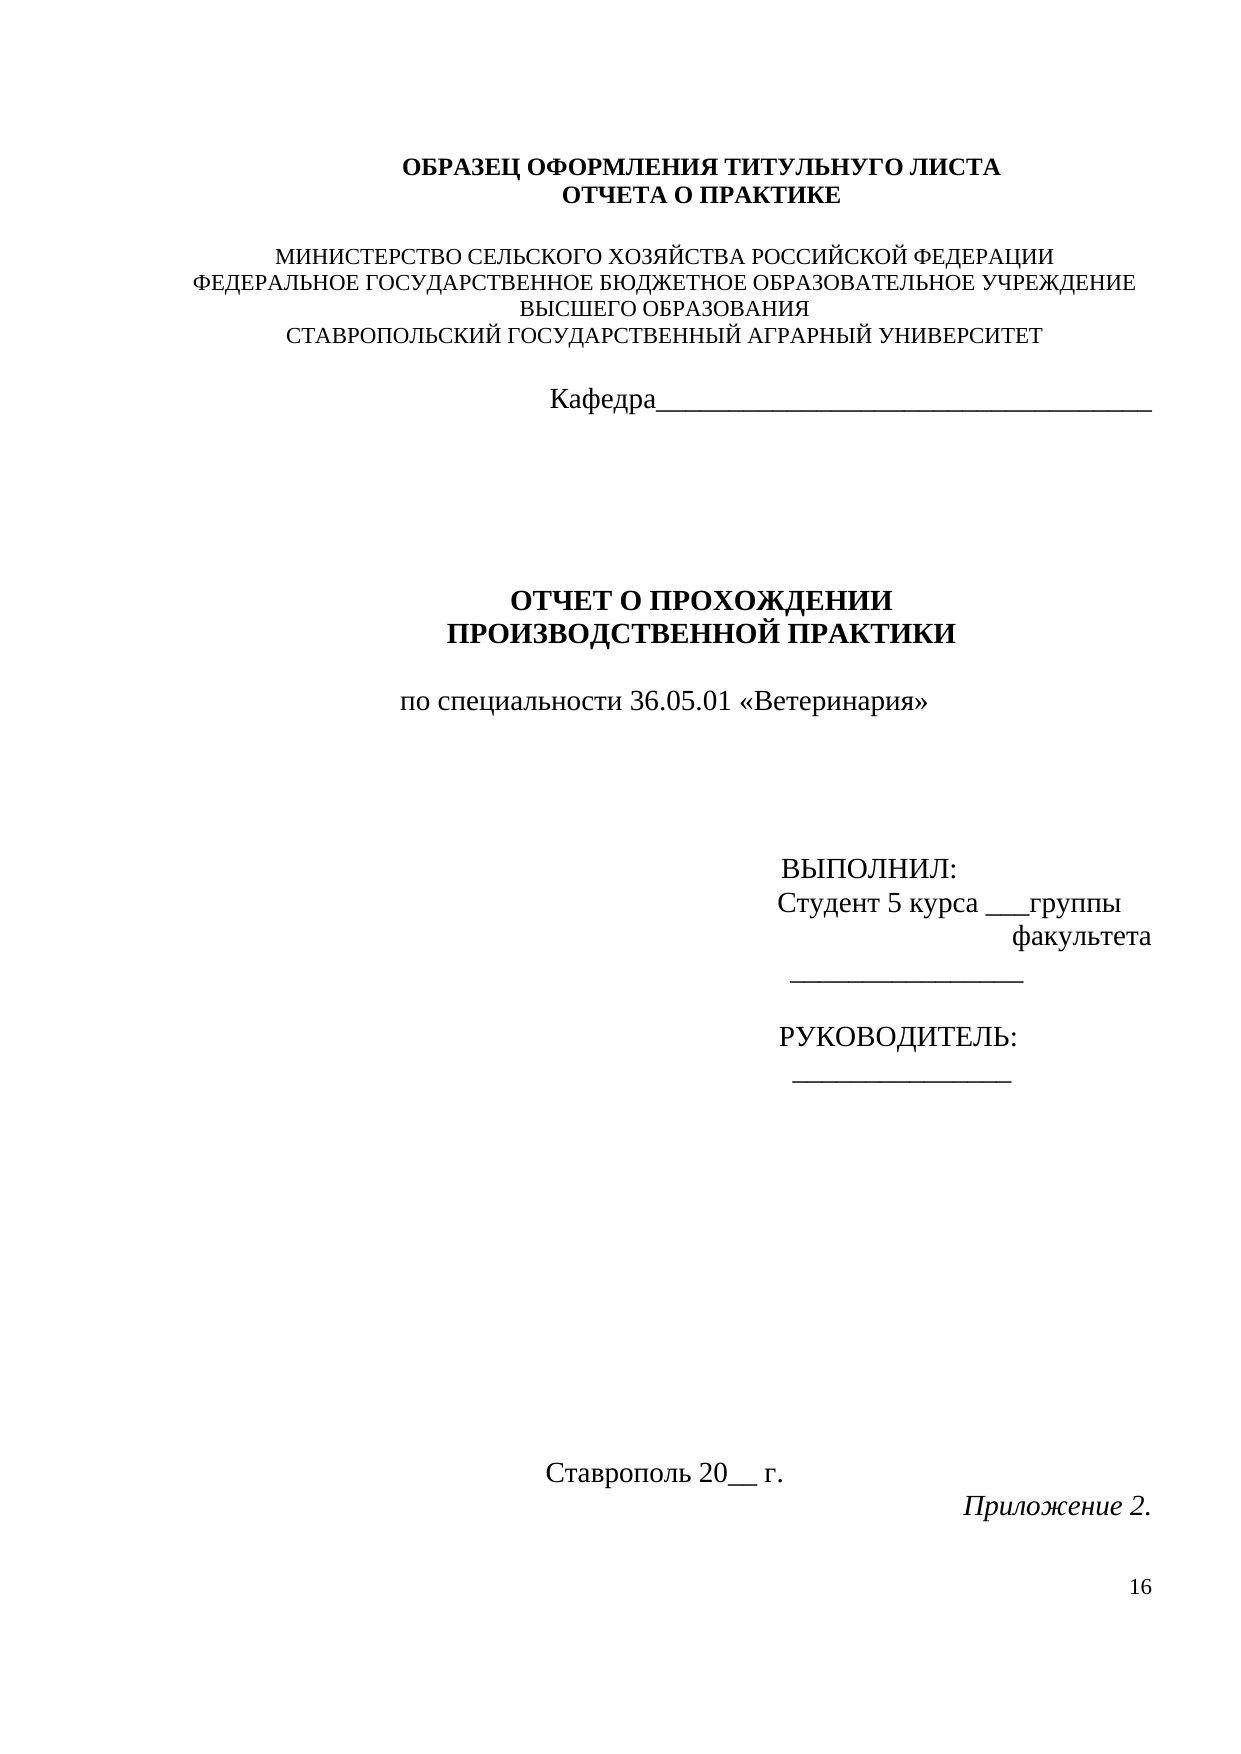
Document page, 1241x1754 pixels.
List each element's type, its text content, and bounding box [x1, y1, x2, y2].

text ОБРАЗЕЦ ОФОРМЛЕНИЯ ТИТУЛЬНУГО ЛИСТА [177, 152, 1152, 180]
text СТАВРОПОЛЬСКИЙ ГОСУДАРСТВЕННЫЙ АГРАРНЫЙ УНИВЕРСИТЕТ [177, 322, 1152, 348]
text Кафедра__________________________________ [177, 382, 1152, 415]
text по специальности 36.05.01 «Ветеринария» [177, 683, 1152, 717]
text РУКОВОДИТЕЛЬ: [177, 1019, 1152, 1052]
text _______________ [177, 1052, 1152, 1086]
text ________________ [177, 952, 1152, 985]
text ВЫПОЛНИЛ: [177, 851, 1152, 885]
text факультета [177, 918, 1152, 952]
text Студент 5 курса ___группы [177, 885, 1152, 918]
text Приложение 2. [177, 1488, 1152, 1522]
text Ставрополь 20__ г. [177, 1455, 1152, 1488]
text ФЕДЕРАЛЬНОЕ ГОСУДАРСТВЕННОЕ БЮДЖЕТНОЕ ОБРАЗОВАТЕЛЬНОЕ УЧРЕЖДЕНИЕ ВЫСШЕГО ОБРАЗОВАНИЯ [177, 269, 1152, 322]
text ОТЧЕТ О ПРОХОЖДЕНИИ [177, 583, 1152, 616]
text ОТЧЕТА О ПРАКТИКЕ [177, 180, 1152, 209]
text ПРОИЗВОДСТВЕННОЙ ПРАКТИКИ [177, 616, 1152, 650]
text МИНИСТЕРСТВО СЕЛЬСКОГО ХОЗЯЙСТВА РОССИЙСКОЙ ФЕДЕРАЦИИ [177, 243, 1152, 269]
